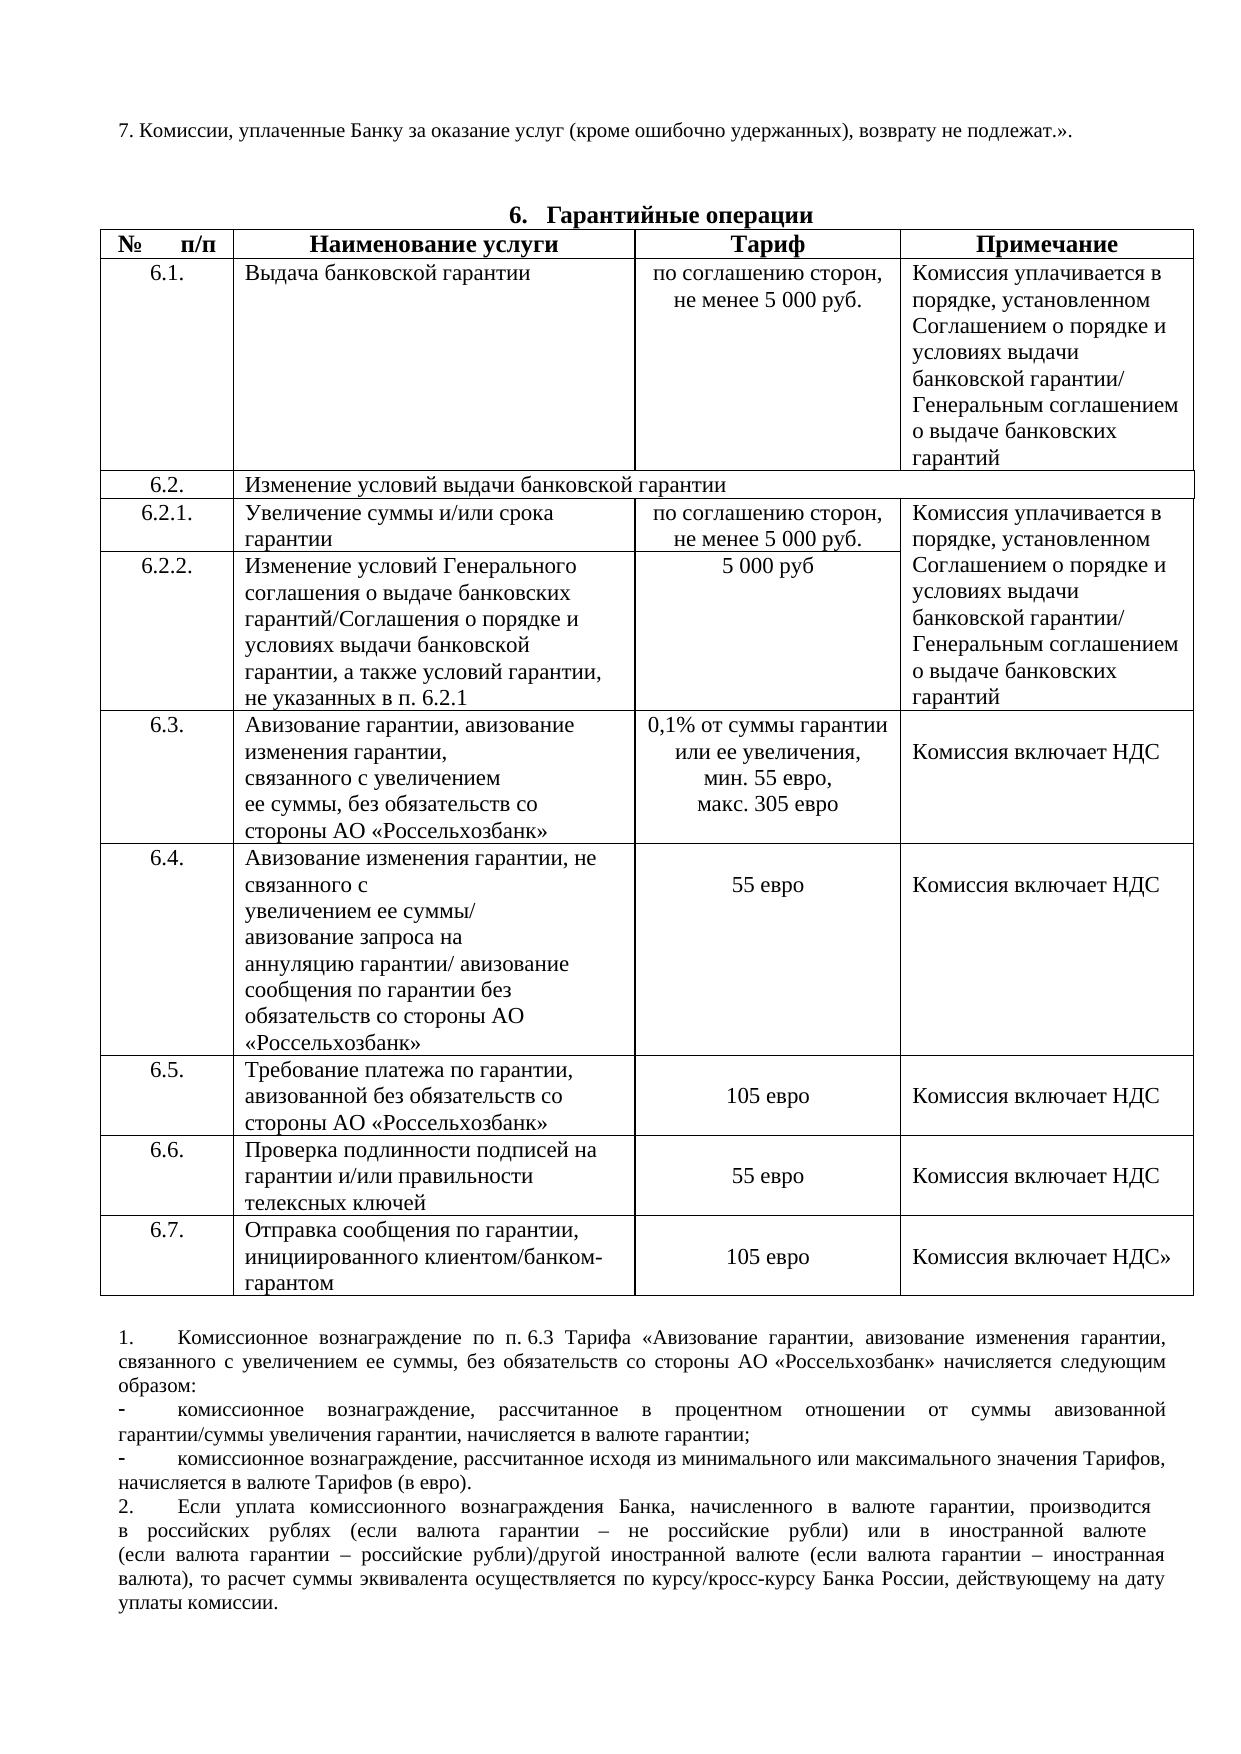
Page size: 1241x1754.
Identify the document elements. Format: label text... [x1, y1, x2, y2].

table_cell Изменение условий выдачи банковской гарантии [234, 471, 1194, 497]
list комиссионное вознаграждение, рассчитанное в процентном отношении от суммы авизованной гарантии/суммы увеличения гарантии, начисляется в валюте гарантии; [118, 1397, 1167, 1446]
list комиссионное вознаграждение, рассчитанное исходя из минимального или максимального значения Тарифов, начисляется в валюте Тарифов (в евро). [118, 1446, 1167, 1494]
table_cell 6.2. [101, 471, 233, 497]
table_cell Комиссия включает НДС [901, 1136, 1193, 1215]
table_cell Увеличение суммы и/или срока гарантии [234, 499, 634, 551]
table_header Примечание [901, 230, 1193, 258]
table_cell 0,1% от суммы гарантии или ее увеличения, мин. 55 евро, макс. 305 евро [636, 711, 900, 843]
table_cell 105 евро [636, 1216, 900, 1295]
table_cell 6.7. [101, 1216, 233, 1295]
table_cell Авизование гарантии, авизование изменения гарантии, связанного с увеличением ее суммы, без обязательств со стороны АО «Россельхозбанк» [234, 711, 634, 843]
table_cell 105 евро [636, 1056, 900, 1135]
table_cell Комиссия включает НДС [901, 1056, 1193, 1135]
list Если уплата комиссионного вознаграждения Банка, начисленного в валюте гарантии, производится в российских рублях (если валюта гарантии – не российские рубли) или в иностранной валюте (если валюта гарантии – российские рубли)/другой иностранной валюте (если валюта гарантии – иностранная валюта), то расчет суммы эквивалента осуществляется по курсу/кросс-курсу Банка России, действующему на дату уплаты комиссии. [118, 1494, 1167, 1614]
table_cell Отправка сообщения по гарантии, инициированного клиентом/банком-гарантом [234, 1216, 634, 1295]
table_cell 55 евро [636, 1136, 900, 1215]
table_cell Выдача банковской гарантии [234, 259, 634, 470]
table_cell Комиссия включает НДС [901, 844, 1193, 1055]
table_cell Комиссия включает НДС» [901, 1216, 1193, 1295]
table_cell 5 000 руб [636, 552, 900, 710]
table_cell 6.3. [101, 711, 233, 843]
table_cell по соглашению сторон, не менее 5 000 руб. [636, 259, 900, 470]
table_cell Комиссия включает НДС [901, 711, 1193, 843]
table_cell по соглашению сторон, не менее 5 000 руб. [636, 499, 900, 551]
table_cell Комиссия уплачивается в порядке, установленном Соглашением о порядке и условиях выдачи банковской гарантии/ Генеральным соглашением о выдаче банковских гарантий [901, 499, 1193, 710]
list Комиссионное вознаграждение по п. 6.3 Тарифа «Авизование гарантии, авизование изменения гарантии, связанного с увеличением ее суммы, без обязательств со стороны АО «Россельхозбанк» начисляется следующим образом: [118, 1325, 1167, 1397]
table_cell Комиссия уплачивается в порядке, установленном Соглашением о порядке и условиях выдачи банковской гарантии/ Генеральным соглашением о выдаче банковских гарантий [901, 259, 1193, 470]
table_cell 6.2.1. [101, 499, 233, 551]
subtitle Гарантийные операции [156, 200, 1167, 228]
table_cell 6.1. [101, 259, 233, 470]
table_cell 6.5. [101, 1056, 233, 1135]
table_cell 6.6. [101, 1136, 233, 1215]
table_cell Проверка подлинности подписей на гарантии и/или правильности телексных ключей [234, 1136, 634, 1215]
table_header Наименование услуги [234, 230, 634, 258]
text 7. Комиссии, уплаченные Банку за оказание услуг (кроме ошибочно удержанных), возврату не подлежат.». [118, 118, 1167, 142]
table_cell Изменение условий Генерального соглашения о выдаче банковских гарантий/Соглашения о порядке и условиях выдачи банковской гарантии, а также условий гарантии, не указанных в п. 6.2.1 [234, 552, 634, 710]
table_cell 6.2.2. [101, 552, 233, 710]
table_header № п/п [101, 230, 233, 258]
table_cell 55 евро [636, 844, 900, 1055]
table_cell Требование платежа по гарантии, авизованной без обязательств со стороны АО «Россельхозбанк» [234, 1056, 634, 1135]
table_cell Авизование изменения гарантии, не связанного с увеличением ее суммы/ авизование запроса на аннуляцию гарантии/ авизование сообщения по гарантии без обязательств со стороны АО «Россельхозбанк» [234, 844, 634, 1055]
table_header Тариф [636, 230, 900, 258]
table_cell 6.4. [101, 844, 233, 1055]
